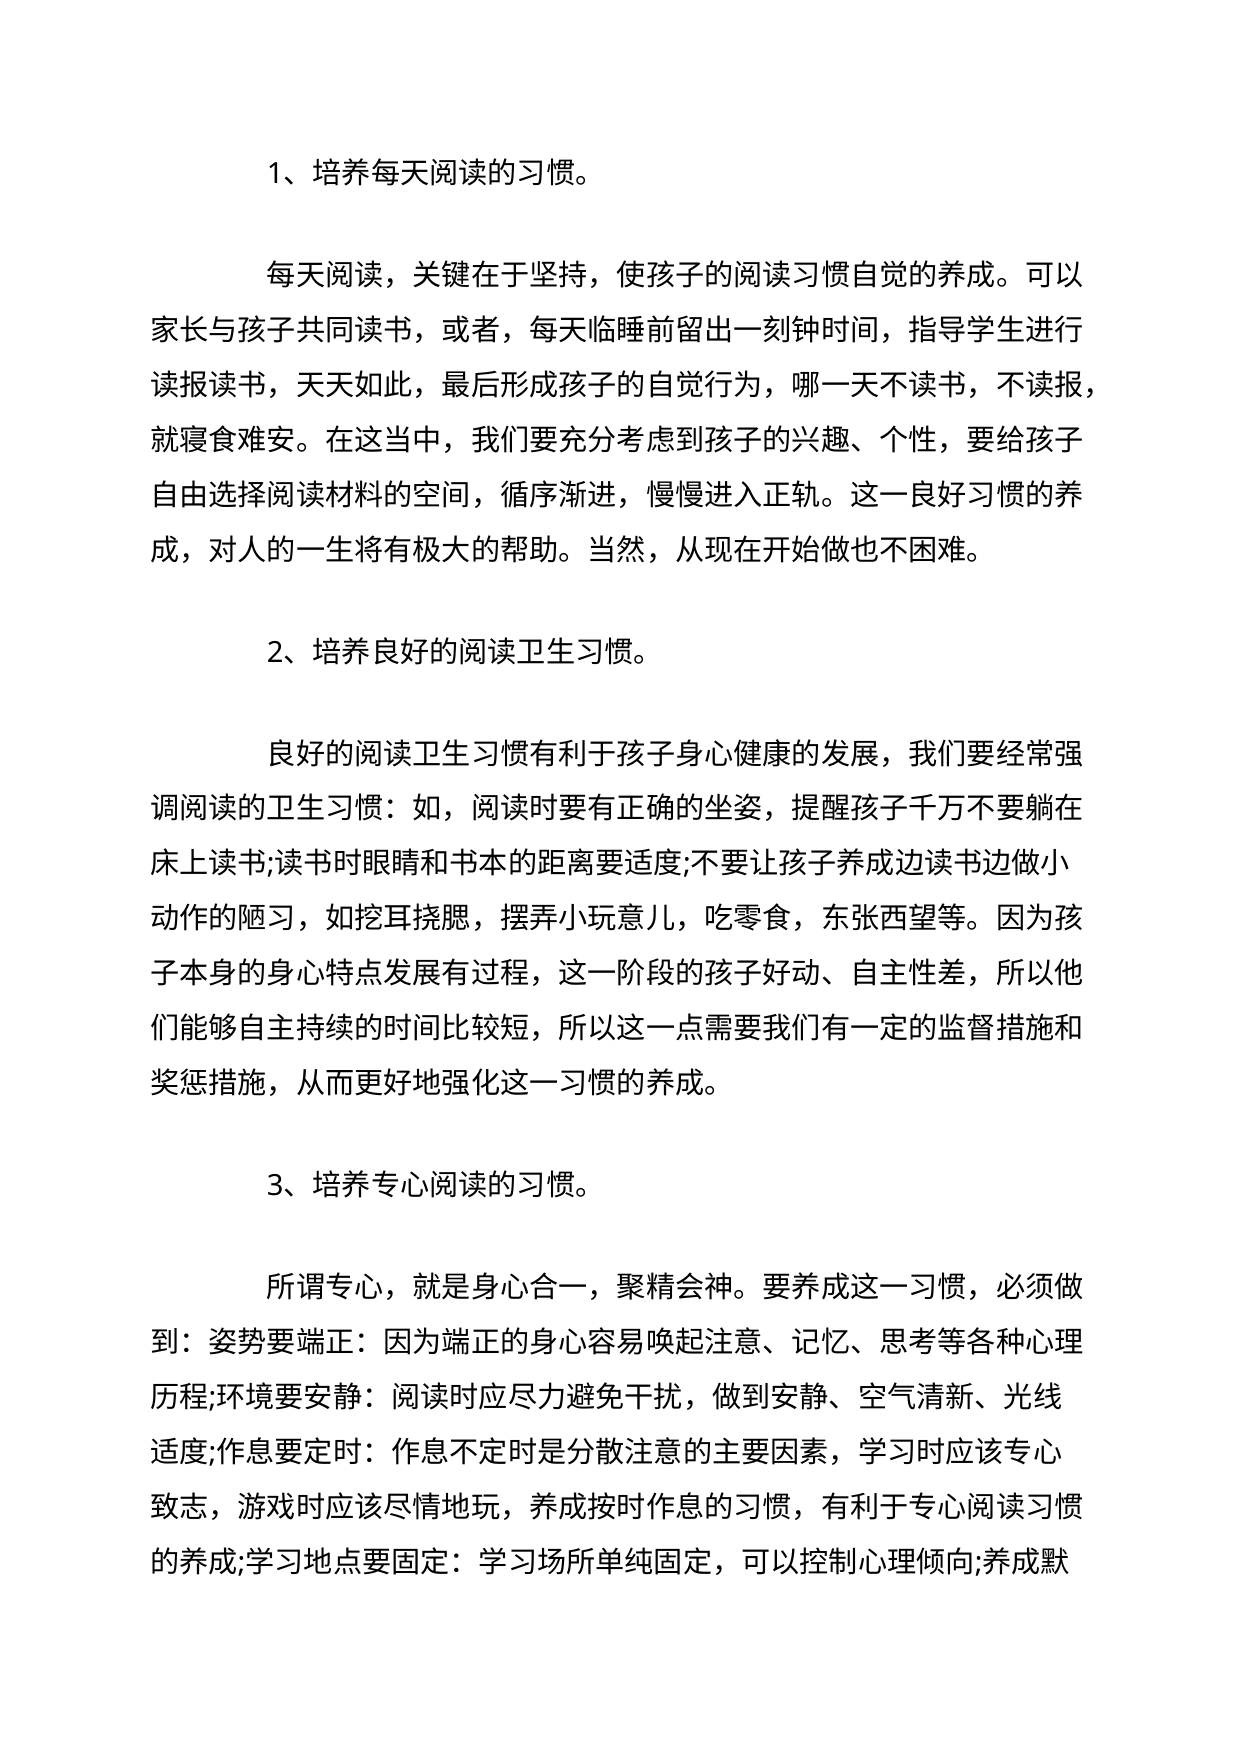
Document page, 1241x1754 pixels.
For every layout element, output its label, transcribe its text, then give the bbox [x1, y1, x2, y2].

text 每天阅读，关键在于坚持，使孩子的阅读习惯自觉的养成。可以家长与孩子共同读书，或者，每天临睡前留出一刻钟时间，指导学生进行读报读书，天天如此，最后形成孩子的自觉行为，哪一天不读书，不读报，就寝食难安。在这当中，我们要充分考虑到孩子的兴趣、个性，要给孩子自由选择阅读材料的空间，循序渐进，慢慢进入正轨。这一良好习惯的养成，对人的一生将有极大的帮助。当然，从现在开始做也不困难。 [150, 252, 1090, 569]
text 1、培养每天阅读的习惯。 [150, 150, 1090, 192]
text 良好的阅读卫生习惯有利于孩子身心健康的发展，我们要经常强调阅读的卫生习惯：如，阅读时要有正确的坐姿，提醒孩子千万不要躺在床上读书;读书时眼睛和书本的距离要适度;不要让孩子养成边读书边做小动作的陋习，如挖耳挠腮，摆弄小玩意儿，吃零食，东张西望等。因为孩子本身的身心特点发展有过程，这一阶段的孩子好动、自主性差，所以他们能够自主持续的时间比较短，所以这一点需要我们有一定的监督措施和奖惩措施，从而更好地强化这一习惯的养成。 [150, 730, 1090, 1102]
text 2、培养良好的阅读卫生习惯。 [150, 628, 1090, 671]
text 3、培养专心阅读的习惯。 [150, 1161, 1090, 1204]
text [150, 1263, 1090, 1581]
